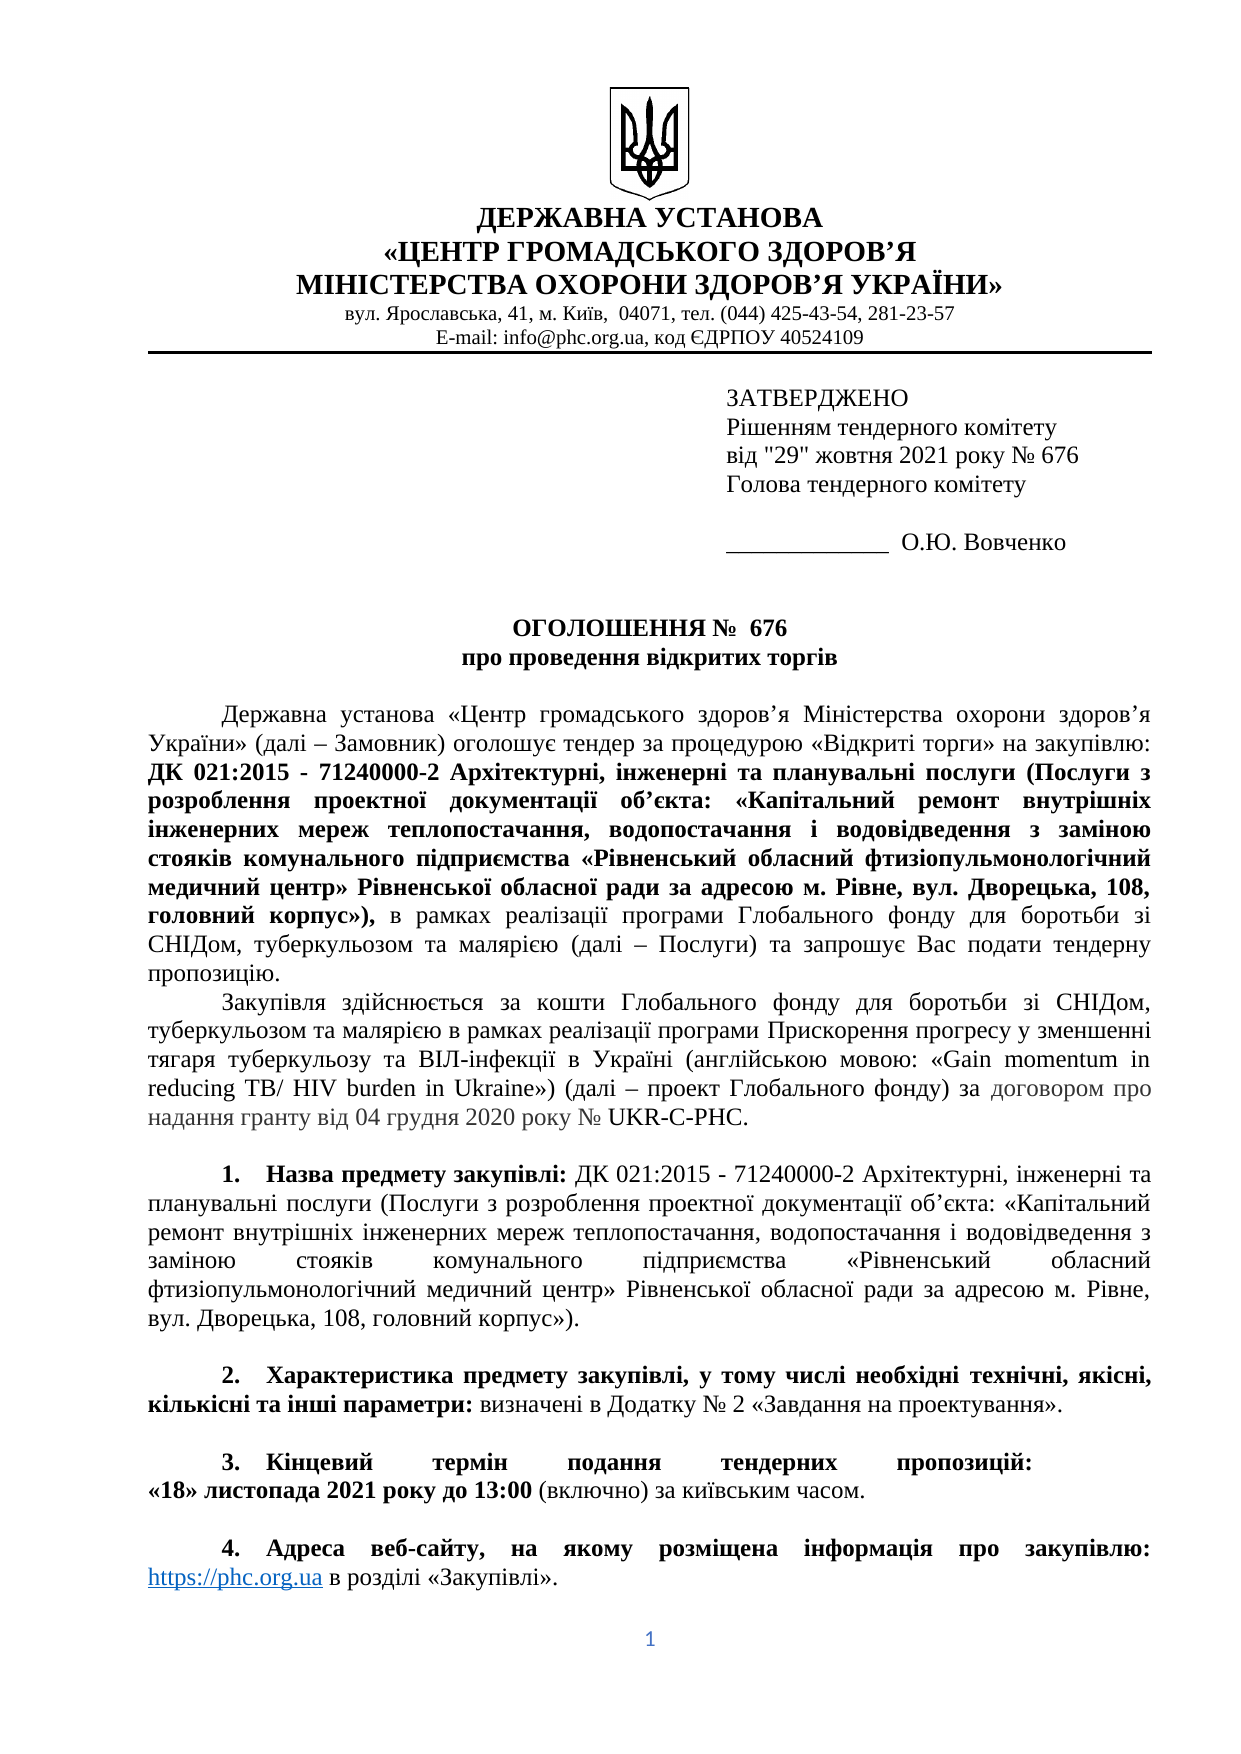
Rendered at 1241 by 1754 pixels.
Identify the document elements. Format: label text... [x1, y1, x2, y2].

text ДЕРЖАВНА УСТАНОВА [148, 200, 1152, 234]
text від "29" жовтня 2021 року № 676 [726, 441, 1152, 469]
list Адреса веб-сайту, на якому розміщена інформація про закупівлю: https://phc.org.ua в розділі «Закупівлі». [148, 1533, 1152, 1591]
text ОГОЛОШЕННЯ № 676 [148, 613, 1152, 642]
list Назва предмету закупівлі: ДК 021:2015 - 71240000-2 Архітектурні, інженерні та планувальні послуги (Послуги з розроблення проектної документації об’єкта: «Капітальний ремонт внутрішніх інженерних мереж теплопостачання, водопостачання і водовідведення з заміною стояків комунального підприємства «Рівненський обласний фтизіопульмонологічний медичний центр» Рівненської обласної ради за адресою м. Рівне, вул. Дворецька, 108, головний корпус»). [148, 1159, 1152, 1332]
text про проведення відкритих торгів [148, 642, 1152, 671]
text E-mail: info@phc.org.ua, код ЄДРПОУ 40524109 [148, 325, 1152, 351]
text «ЦЕНТР ГРОМАДСЬКОГО ЗДОРОВ’Я [148, 234, 1152, 267]
text Державна установа «Центр громадського здоров’я Міністерства охорони здоров’я України» (далі – Замовник) оголошує тендер за процедурою «Відкриті торги» на закупівлю: ДК 021:2015 - 71240000-2 Архітектурні, інженерні та планувальні послуги (Послуги з розроблення проектної документації об’єкта: «Капітальний ремонт внутрішніх інженерних мереж теплопостачання, водопостачання і водовідведення з заміною стояків комунального підприємства «Рівненський обласний фтизіопульмонологічний медичний центр» Рівненської обласної ради за адресою м. Рівне, вул. Дворецька, 108, головний корпус»), в рамках реалізації програми Глобального фонду для боротьби зі СНІДом, туберкульозом та малярією (далі – Послуги) та запрошує Вас подати тендерну пропозицію. [148, 699, 1152, 987]
text Закупівля здійснюється за кошти Глобального фонду для боротьби зі СНІДом, туберкульозом та малярією в рамках реалізації програми Прискорення прогресу у зменшенні тягаря туберкульозу та ВІЛ-інфекції в Україні (англійською мовою: «Gain momentum in reducing TB/ HIV burden in Ukraine») (далі – проект Глобального фонду) за договором про надання гранту від 04 грудня 2020 року № UKR-C-PHC. [148, 987, 1152, 1131]
text Голова тендерного комітету [726, 469, 1152, 498]
text ЗАТВЕРДЖЕНО [726, 383, 1152, 412]
text Рішенням тендерного комітету [726, 412, 1152, 441]
text МІНІСТЕРСТВА ОХОРОНИ ЗДОРОВ’Я УКРАЇНИ» [148, 267, 1152, 301]
list Характеристика предмету закупівлі, у тому числі необхідні технічні, якісні, кількісні та інші параметри: визначені в Додатку № 2 «Завдання на проектування». [148, 1361, 1152, 1418]
picture [609, 87, 690, 201]
text вул. Ярославська, 41, м. Київ, 04071, тел. (044) 425-43-54, 281-23-57 [148, 301, 1152, 325]
text _____________ О.Ю. Вовченко [726, 527, 1152, 556]
list Кінцевий термін подання тендерних пропозицій: «18» листопада 2021 року до 13:00 (включно) за київським часом. [148, 1447, 1152, 1504]
